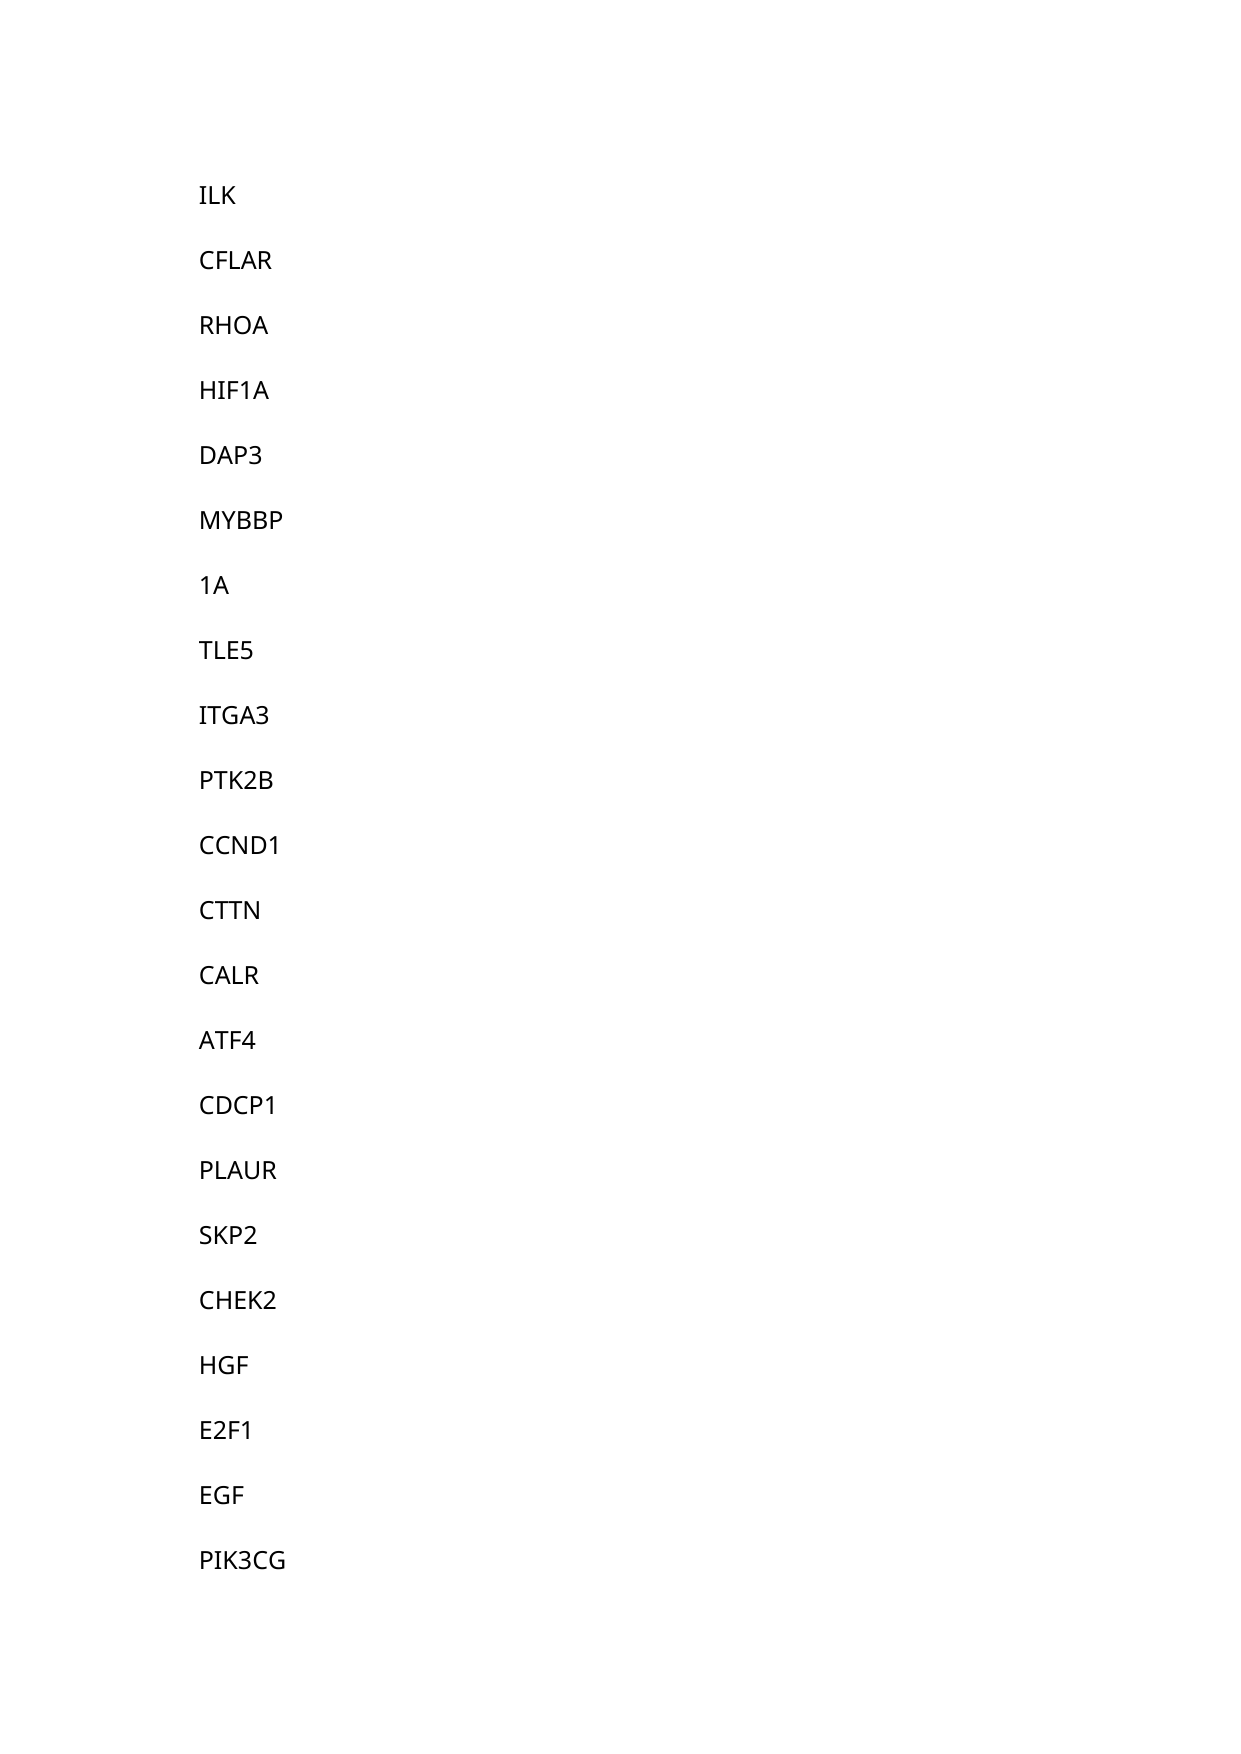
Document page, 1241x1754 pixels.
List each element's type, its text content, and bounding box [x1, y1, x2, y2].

table_cell CDCP1 [188, 1072, 303, 1137]
table_cell E2F1 [188, 1397, 303, 1462]
table_cell HIF1A [188, 357, 303, 422]
table_cell DAP3 [188, 422, 303, 487]
table_cell EGF [188, 1462, 303, 1527]
table_cell SKP2 [188, 1202, 303, 1267]
table_cell CTTN [188, 877, 303, 942]
table_cell ATF4 [188, 1007, 303, 1072]
table_cell PLAUR [188, 1137, 303, 1202]
table_cell PTK2B [188, 747, 303, 812]
table_cell HGF [188, 1332, 303, 1397]
table_cell CALR [188, 942, 303, 1007]
table_cell ITGA3 [188, 682, 303, 747]
table_cell RHOA [188, 292, 303, 357]
table_cell CHEK2 [188, 1267, 303, 1332]
table_cell CFLAR [188, 227, 303, 292]
table_cell CCND1 [188, 812, 303, 877]
table_cell TLE5 [188, 617, 303, 682]
table_cell MYBBP1A [188, 487, 303, 617]
table_cell ILK [188, 162, 303, 227]
table_cell PIK3CG [188, 1527, 303, 1592]
